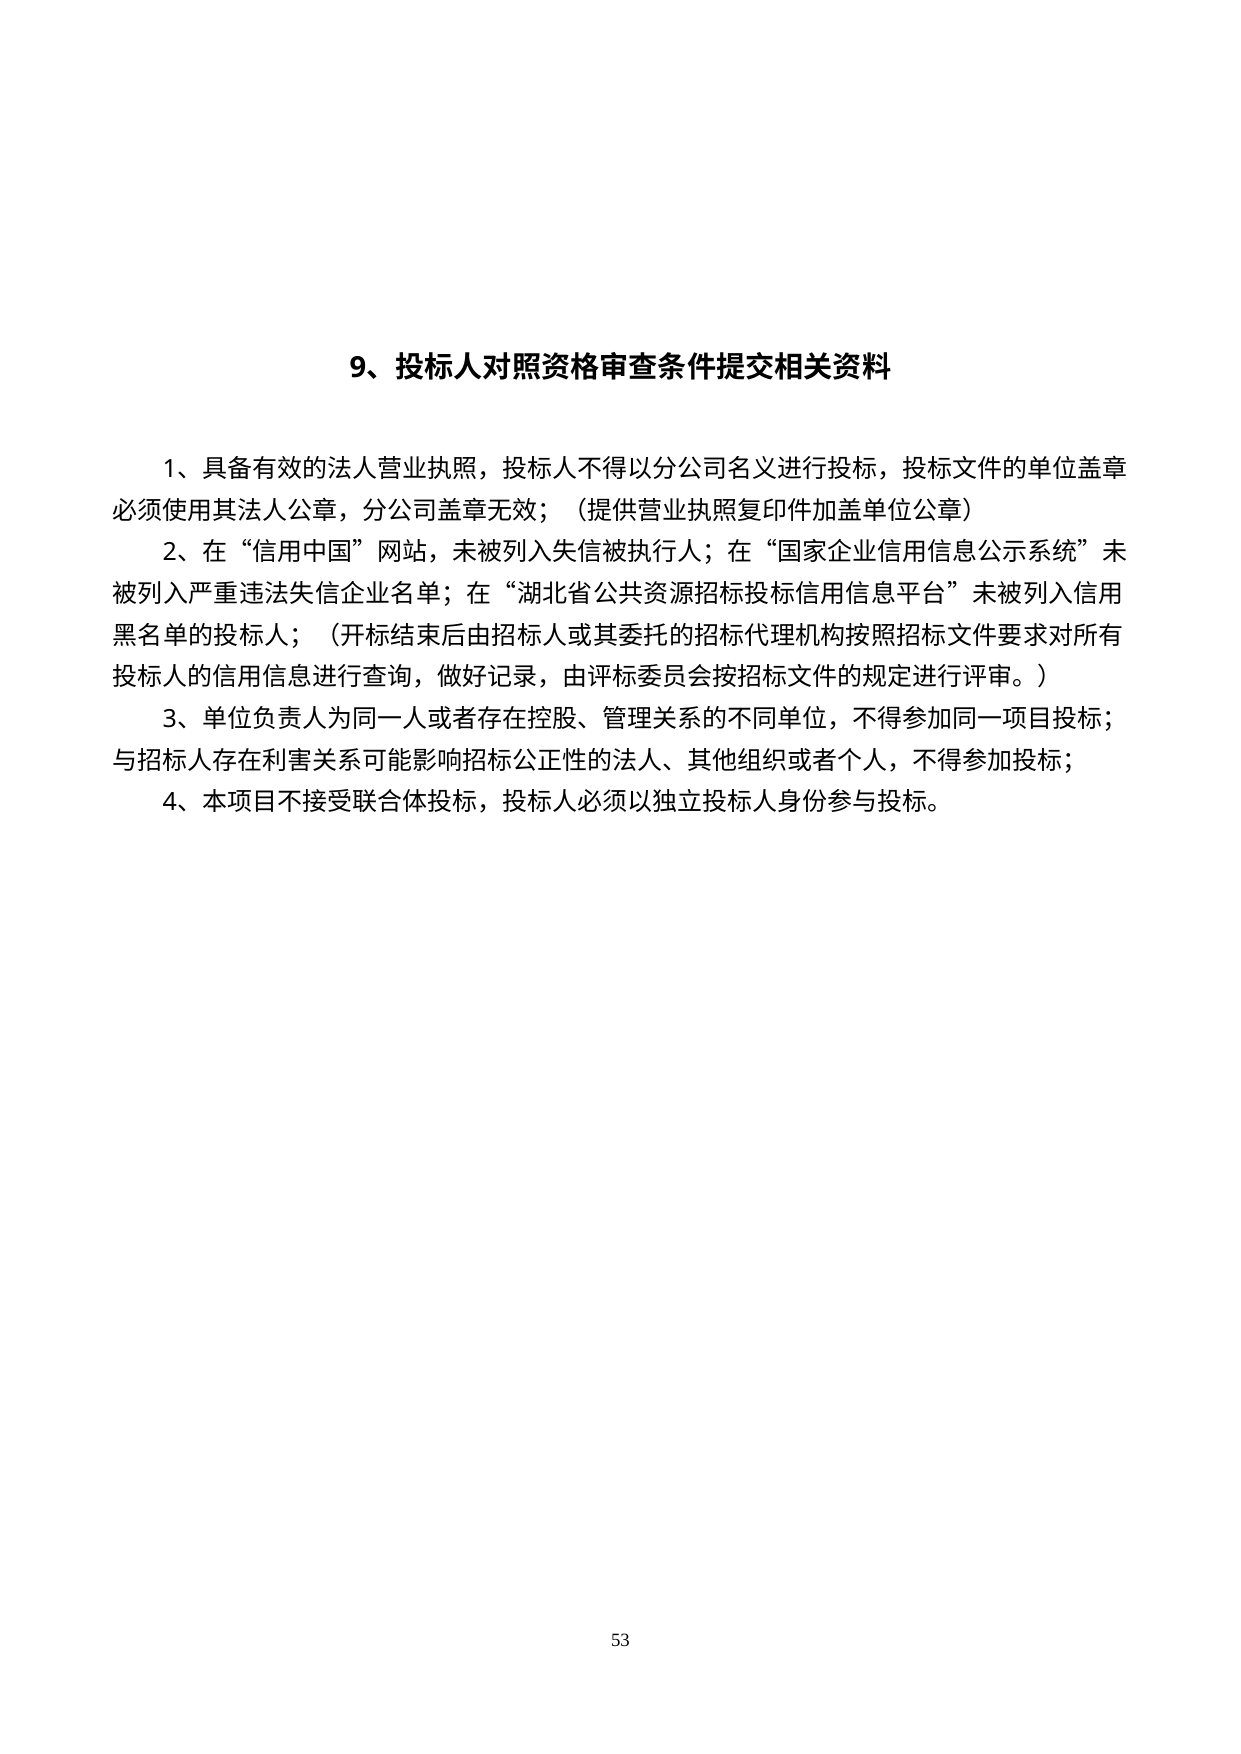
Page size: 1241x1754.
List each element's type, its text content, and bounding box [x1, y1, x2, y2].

text 2、在“信用中国”网站，未被列入失信被执行人；在“国家企业信用信息公示系统”未被列入严重违法失信企业名单；在“湖北省公共资源招标投标信用信息平台”未被列入信用黑名单的投标人；（开标结束后由招标人或其委托的招标代理机构按照招标文件要求对所有投标人的信用信息进行查询，做好记录，由评标委员会按招标文件的规定进行评审。） [112, 527, 1128, 694]
text 4、本项目不接受联合体投标，投标人必须以独立投标人身份参与投标。 [112, 777, 1128, 819]
text 1、具备有效的法人营业执照，投标人不得以分公司名义进行投标，投标文件的单位盖章必须使用其法人公章，分公司盖章无效；（提供营业执照复印件加盖单位公章） [112, 444, 1128, 527]
text 3、单位负责人为同一人或者存在控股、管理关系的不同单位，不得参加同一项目投标；与招标人存在利害关系可能影响招标公正性的法人、其他组织或者个人，不得参加投标； [112, 694, 1128, 777]
text 9、投标人对照资格审查条件提交相关资料 [112, 344, 1128, 386]
